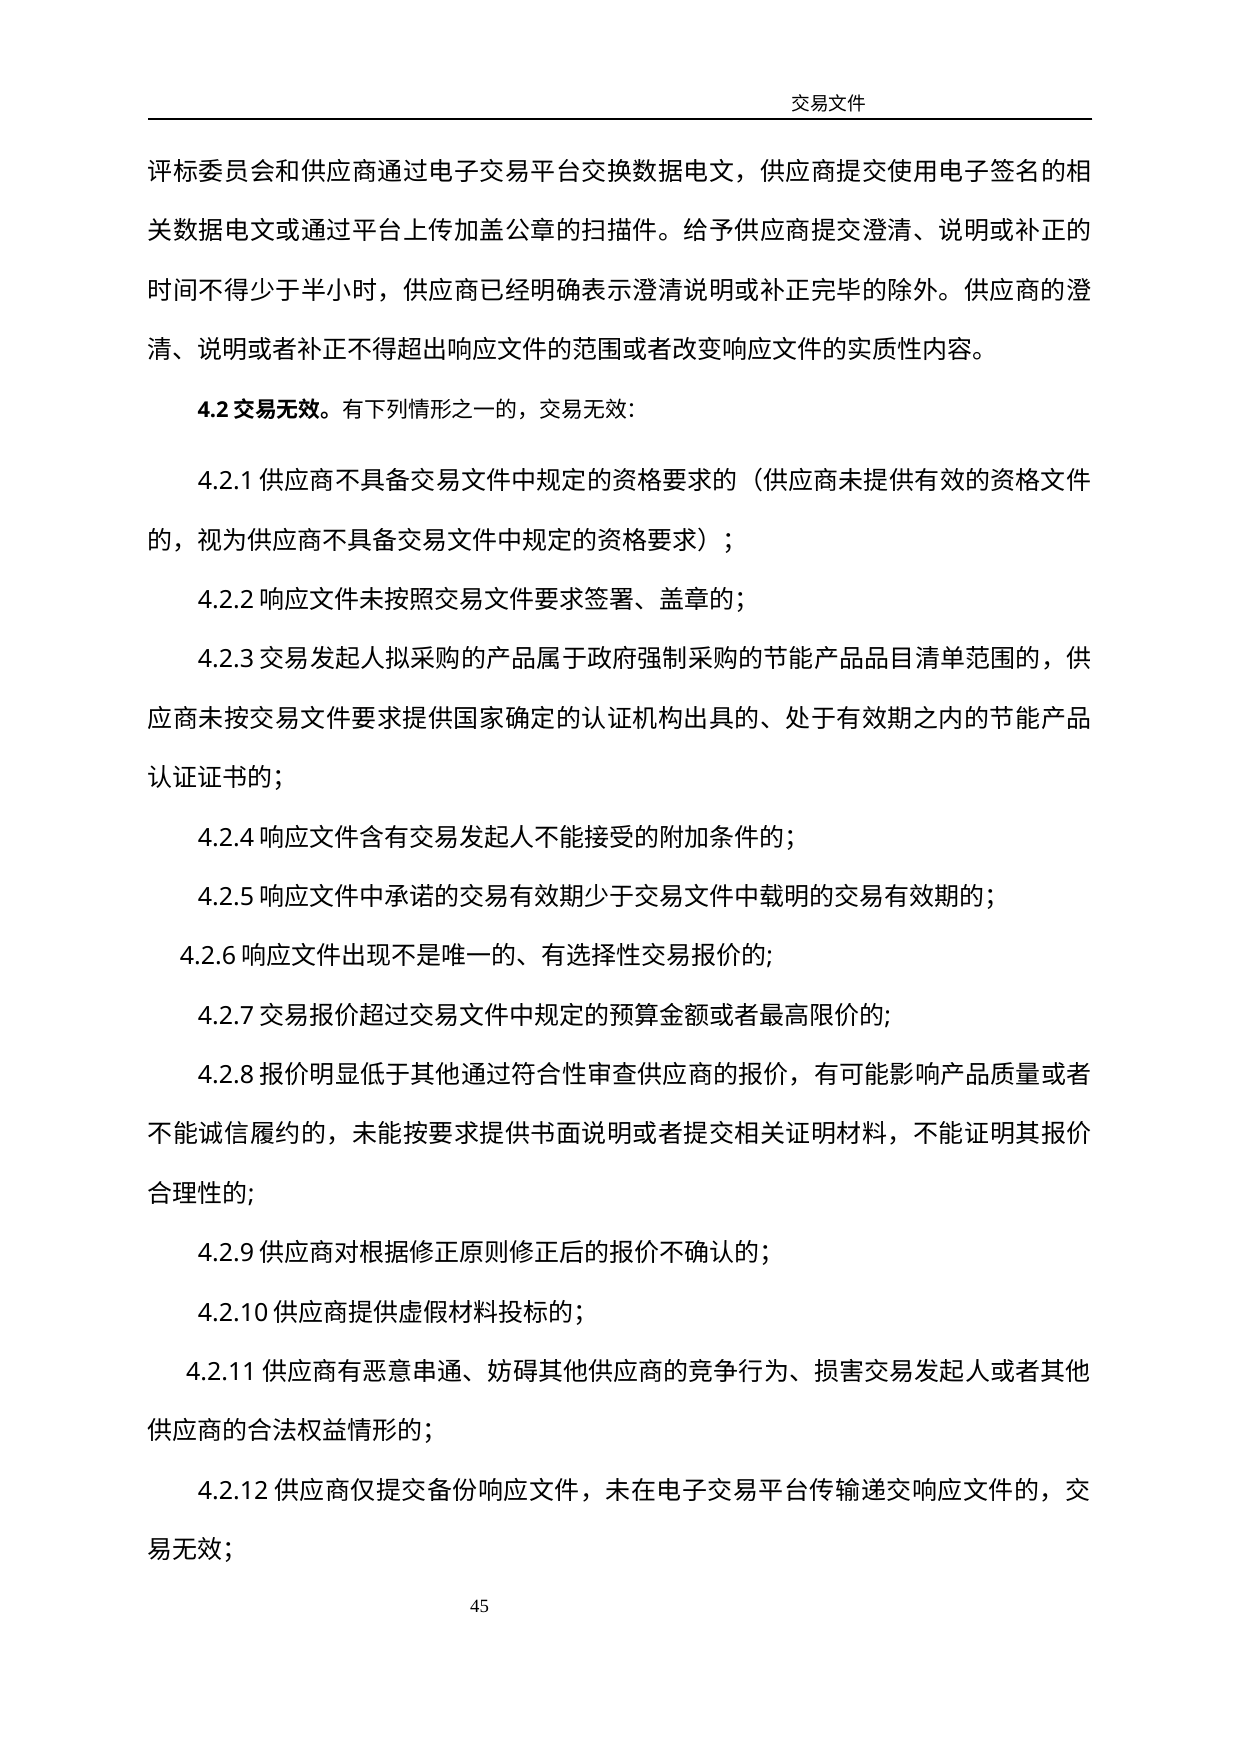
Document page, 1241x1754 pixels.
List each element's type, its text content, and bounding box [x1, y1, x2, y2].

text 4.2.12供应商仅提交备份响应文件，未在电子交易平台传输递交响应文件的，交易无效； [148, 1452, 1092, 1570]
text 4.2.3交易发起人拟采购的产品属于政府强制采购的节能产品品目清单范围的，供应商未按交易文件要求提供国家确定的认证机构出具的、处于有效期之内的节能产品认证证书的； [148, 620, 1092, 798]
text 4.2.2响应文件未按照交易文件要求签署、盖章的； [148, 561, 1092, 620]
text 4.2.8报价明显低于其他通过符合性审查供应商的报价，有可能影响产品质量或者不能诚信履约的，未能按要求提供书面说明或者提交相关证明材料，不能证明其报价合理性的; [148, 1036, 1092, 1214]
text 4.2.5响应文件中承诺的交易有效期少于交易文件中载明的交易有效期的； [148, 858, 1092, 917]
text 4.2.9供应商对根据修正原则修正后的报价不确认的； [148, 1214, 1092, 1273]
text 4.2.4响应文件含有交易发起人不能接受的附加条件的； [148, 798, 1092, 858]
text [148, 133, 1092, 370]
text 4.2.7交易报价超过交易文件中规定的预算金额或者最高限价的; [148, 977, 1092, 1036]
text 4.2.11供应商有恶意串通、妨碍其他供应商的竞争行为、损害交易发起人或者其他供应商的合法权益情形的； [148, 1333, 1092, 1452]
text 4.2.10供应商提供虚假材料投标的； [148, 1273, 1092, 1333]
text 4.2交易无效。有下列情形之一的，交易无效： [197, 370, 1092, 430]
text 4.2.6响应文件出现不是唯一的、有选择性交易报价的; [148, 917, 1092, 977]
text 4.2.1供应商不具备交易文件中规定的资格要求的（供应商未提供有效的资格文件的，视为供应商不具备交易文件中规定的资格要求）； [148, 442, 1092, 561]
